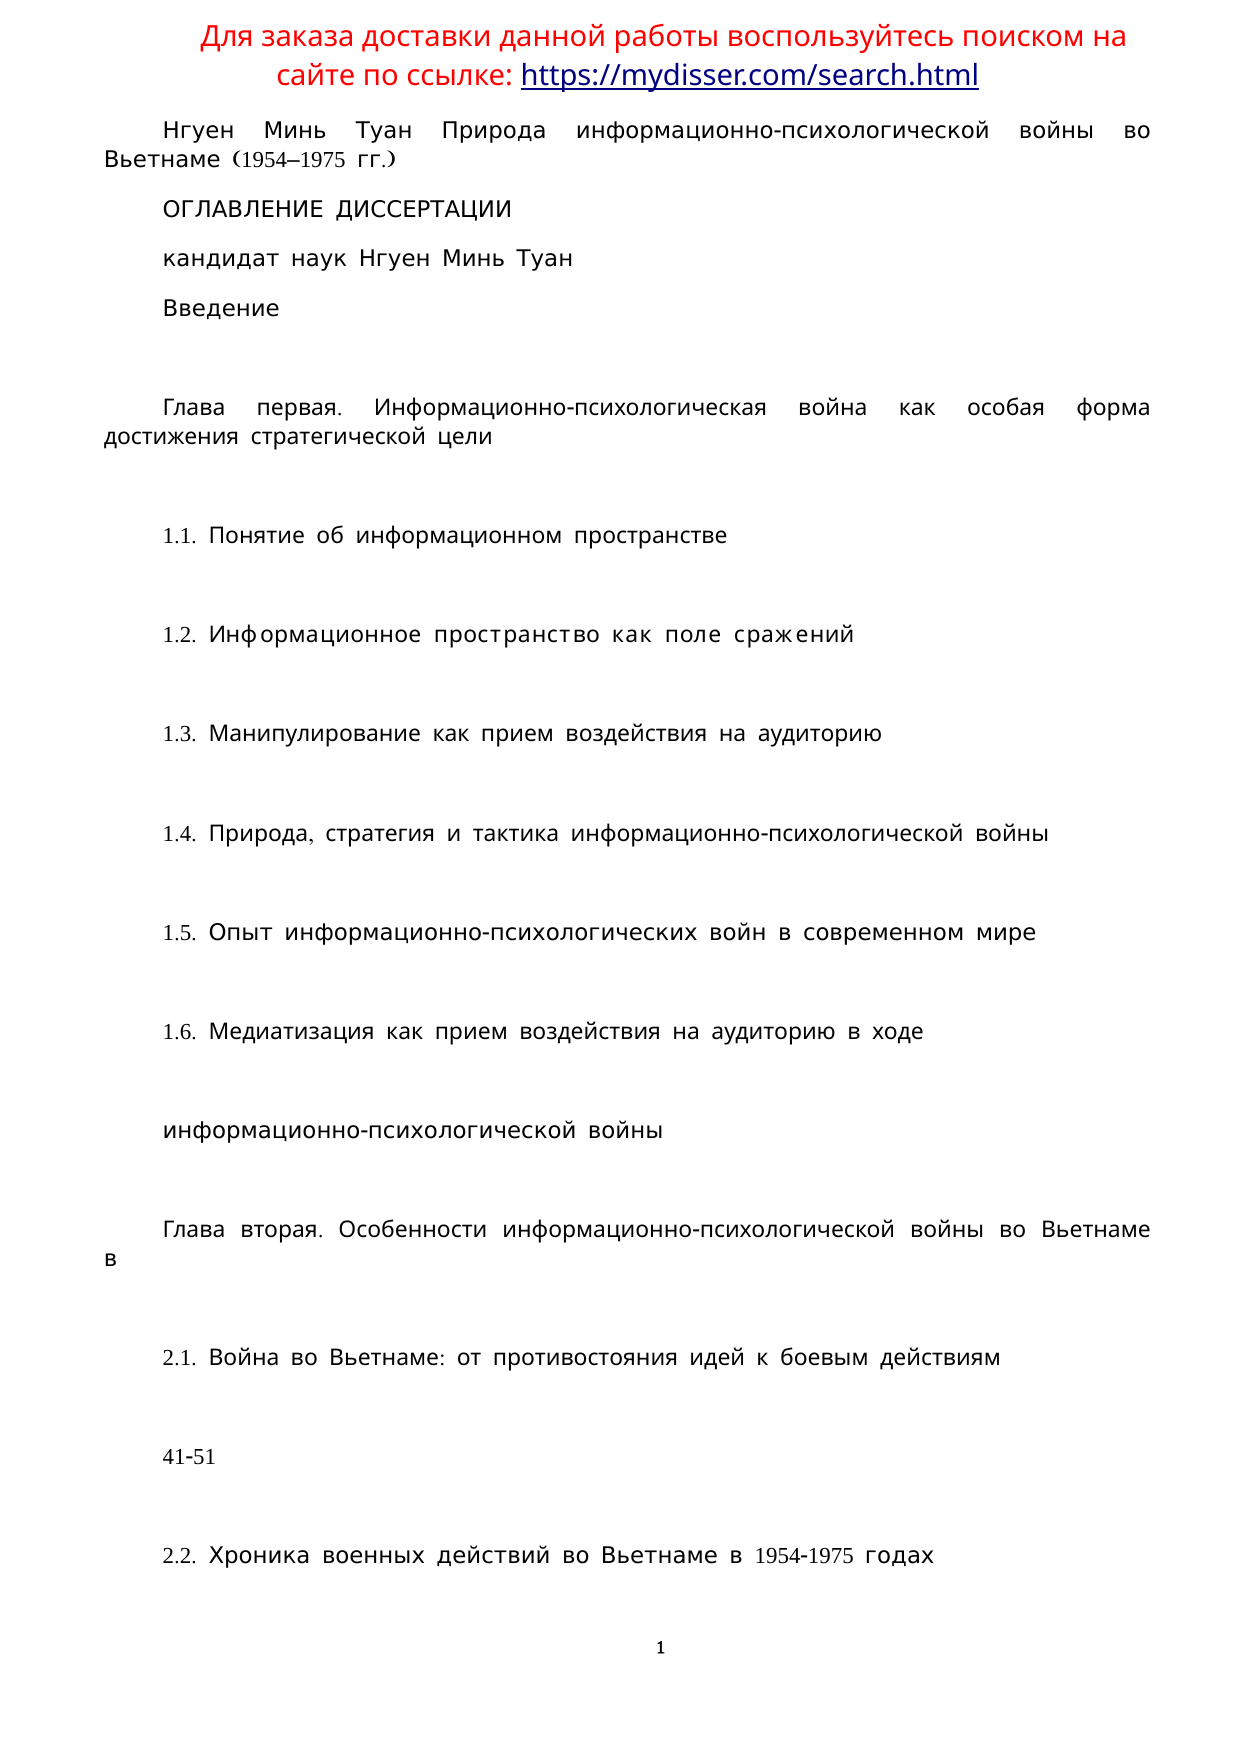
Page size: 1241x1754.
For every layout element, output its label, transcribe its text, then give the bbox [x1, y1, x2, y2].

text Глава вторая. Особенности информационно-психологической войны во Вьетнаме в [103, 1214, 1152, 1271]
text 1.1. Понятие об информационном пространстве [103, 519, 1152, 548]
text 1.5. Опыт информационно-психологических войн в современном мире [103, 916, 1152, 945]
text 41-51 [103, 1441, 1152, 1469]
text ОГЛАВЛЕНИЕ ДИССЕРТАЦИИ [103, 193, 1152, 222]
text 1.4. Природа, стратегия и тактика информационно-психологической войны [103, 817, 1152, 846]
text 1.3. Манипулирование как прием воздействия на аудиторию [103, 718, 1152, 747]
text 1.6. Медиатизация как прием воздействия на аудиторию в ходе [103, 1015, 1152, 1044]
text Нгуен Минь Туан Природа информационно-психологической войны во Вьетнаме (1954–1975 гг.) [103, 115, 1152, 172]
text Глава первая. Информационно-психологическая война как особая форма достижения стратегической цели [103, 392, 1152, 449]
text 2.2. Хроника военных действий во Вьетнаме в 1954-1975 годах [103, 1540, 1152, 1569]
text кандидат наук Нгуен Минь Туан [103, 243, 1152, 272]
text информационно-психологической войны [103, 1114, 1152, 1143]
text Введение [103, 292, 1152, 321]
text 2.1. Война во Вьетнаме: от противостояния идей к боевым действиям [103, 1342, 1152, 1370]
text 1.2. Информационное пространство как поле сражений [103, 619, 1152, 647]
